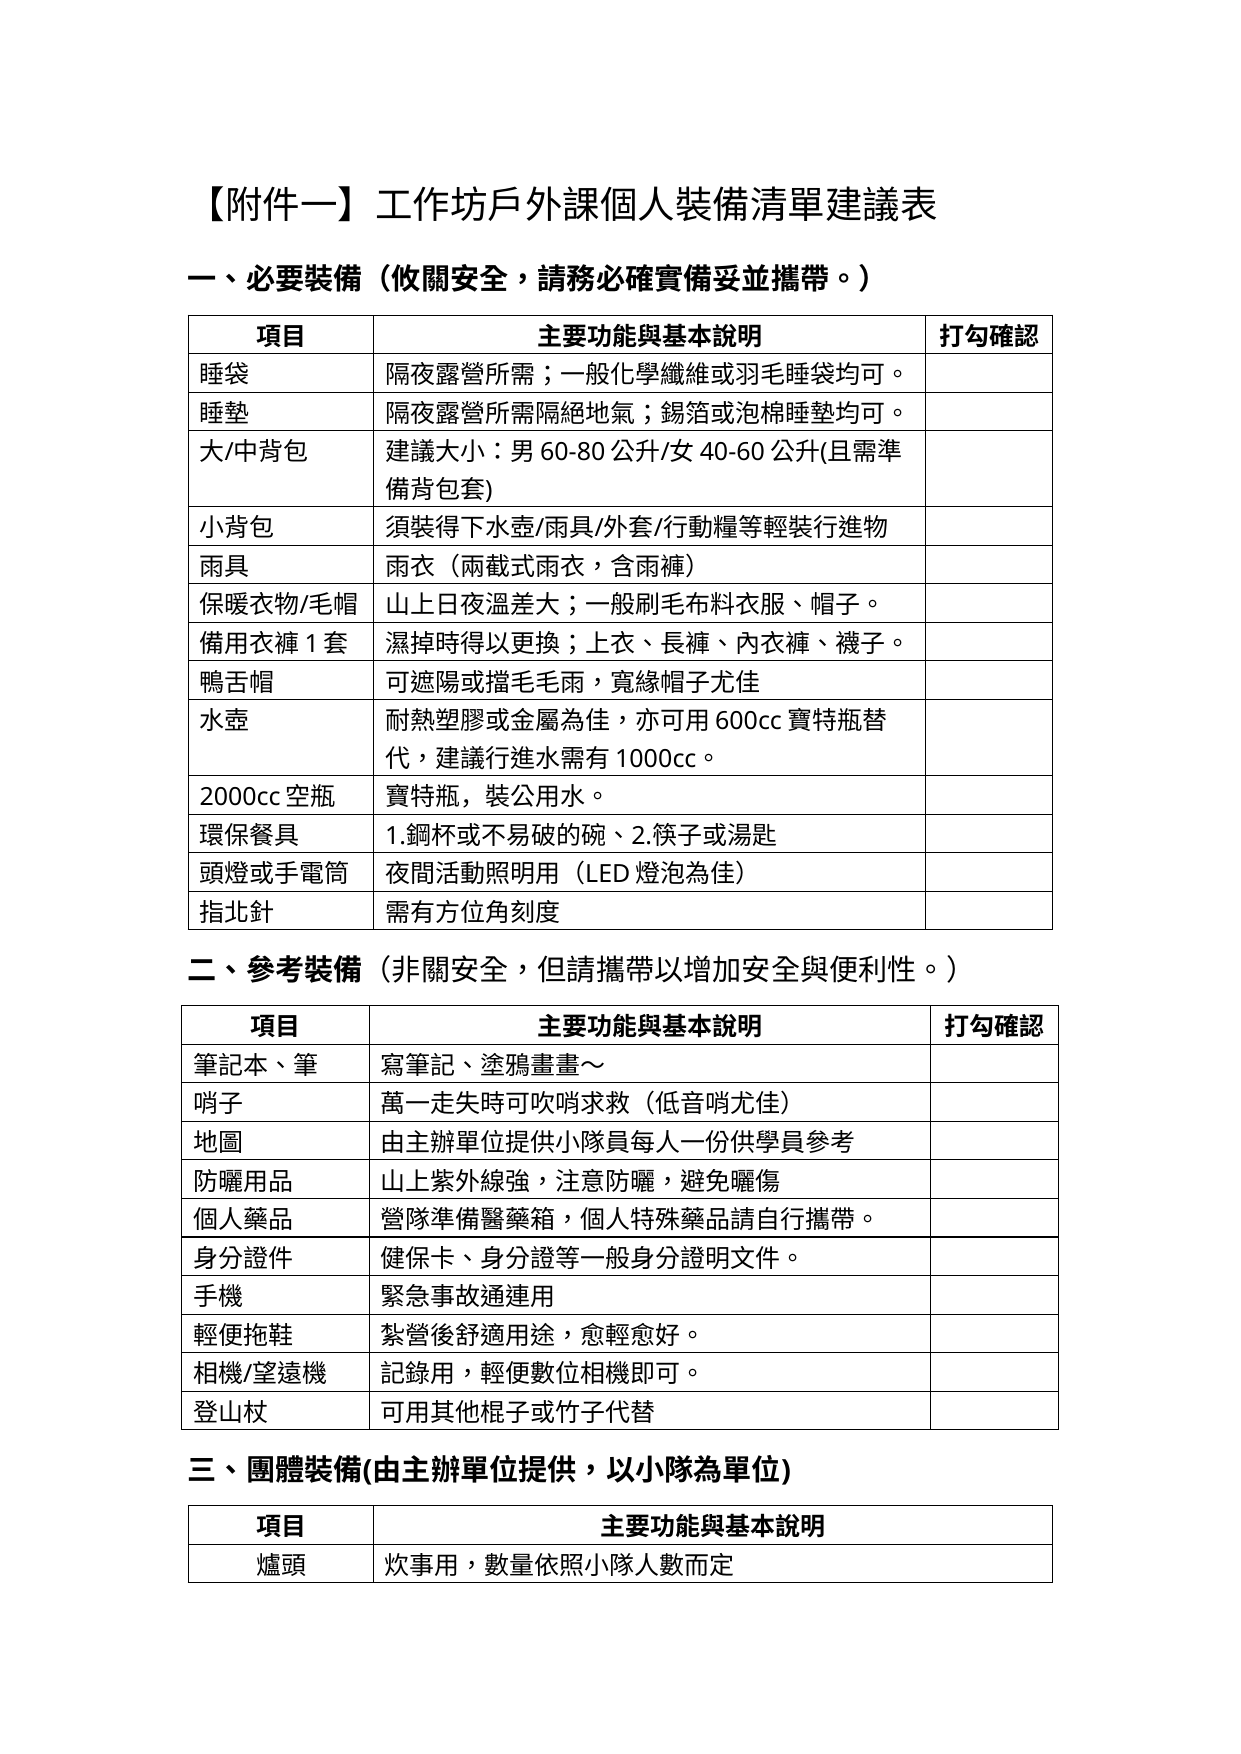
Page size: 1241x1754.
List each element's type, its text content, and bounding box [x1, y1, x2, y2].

table_cell [926, 700, 1052, 775]
table_cell 2000cc空瓶 [189, 776, 373, 813]
table_cell [931, 1160, 1058, 1198]
table_cell 寫筆記、塗鴉畫畫～ [370, 1045, 930, 1082]
table_cell 由主辦單位提供小隊員每人一份供學員參考 [370, 1122, 930, 1159]
table_cell 雨衣（兩截式雨衣，含雨褲） [374, 546, 925, 583]
table_cell 隔夜露營所需隔絕地氣；錫箔或泡棉睡墊均可。 [374, 393, 925, 430]
table_cell 指北針 [189, 892, 373, 929]
table_cell [926, 661, 1052, 699]
table_cell 頭燈或手電筒 [189, 853, 373, 891]
table_cell [931, 1276, 1058, 1313]
table_cell [931, 1083, 1058, 1121]
table_cell [926, 853, 1052, 891]
table_cell 個人藥品 [182, 1199, 369, 1236]
table_cell 地圖 [182, 1122, 369, 1159]
table_cell 睡墊 [189, 393, 373, 430]
table_cell 爐頭 [189, 1545, 373, 1582]
table_cell [931, 1353, 1058, 1391]
table_cell 筆記本、筆 [182, 1045, 369, 1082]
table_cell 濕掉時得以更換；上衣、長褲、內衣褲、襪子。 [374, 623, 925, 660]
table_header 打勾確認 [926, 316, 1052, 353]
table_header 主要功能與基本說明 [374, 1506, 1052, 1544]
table_cell [926, 776, 1052, 813]
table_cell 相機/望遠機 [182, 1353, 369, 1391]
table_cell 須裝得下水壺/雨具/外套/行動糧等輕裝行進物 [374, 507, 925, 545]
table_cell 山上紫外線強，注意防曬，避免曬傷 [370, 1160, 930, 1198]
table_cell 健保卡、身分證等一般身分證明文件。 [370, 1238, 930, 1275]
text 【附件一】工作坊戶外課個人裝備清單建議表 [187, 164, 1053, 239]
table_cell 隔夜露營所需；一般化學纖維或羽毛睡袋均可。 [374, 354, 925, 392]
table_cell [926, 584, 1052, 622]
table_cell 山上日夜溫差大；一般刷毛布料衣服、帽子。 [374, 584, 925, 622]
table_cell 雨具 [189, 546, 373, 583]
table_cell 夜間活動照明用（LED燈泡為佳） [374, 853, 925, 891]
text 二、參考裝備（非關安全，但請攜帶以增加安全與便利性。） [187, 930, 1053, 1005]
table_cell 緊急事故通連用 [370, 1276, 930, 1313]
table_cell [931, 1238, 1058, 1275]
table_cell [926, 815, 1052, 852]
table_cell [931, 1045, 1058, 1082]
table_header 項目 [182, 1006, 369, 1044]
table_header 主要功能與基本說明 [370, 1006, 930, 1044]
table_cell 水壺 [189, 700, 373, 775]
table_cell 1.鋼杯或不易破的碗、2.筷子或湯匙 [374, 815, 925, 852]
table_cell 萬一走失時可吹哨求救（低音哨尤佳） [370, 1083, 930, 1121]
table_cell 炊事用，數量依照小隊人數而定 [374, 1545, 1052, 1582]
table_cell 耐熱塑膠或金屬為佳，亦可用600cc寶特瓶替代，建議行進水需有1000cc。 [374, 700, 925, 775]
table_cell 防曬用品 [182, 1160, 369, 1198]
table_cell 需有方位角刻度 [374, 892, 925, 929]
table_cell 營隊準備醫藥箱，個人特殊藥品請自行攜帶。 [370, 1199, 930, 1236]
table_cell 大/中背包 [189, 431, 373, 506]
table_cell [926, 393, 1052, 430]
table_header 項目 [189, 1506, 373, 1544]
table_cell 保暖衣物/毛帽 [189, 584, 373, 622]
table_cell 小背包 [189, 507, 373, 545]
table_cell 寶特瓶，裝公用水。 [374, 776, 925, 813]
table_cell 可用其他棍子或竹子代替 [370, 1392, 930, 1429]
text 三、團體裝備(由主辦單位提供，以小隊為單位) [187, 1430, 1053, 1505]
table_cell [926, 892, 1052, 929]
table_cell 備用衣褲1套 [189, 623, 373, 660]
table_cell 記錄用，輕便數位相機即可。 [370, 1353, 930, 1391]
table_cell [931, 1315, 1058, 1352]
table_cell 鴨舌帽 [189, 661, 373, 699]
table_cell [931, 1392, 1058, 1429]
table_cell 環保餐具 [189, 815, 373, 852]
table_cell 登山杖 [182, 1392, 369, 1429]
table_cell 輕便拖鞋 [182, 1315, 369, 1352]
table_cell 手機 [182, 1276, 369, 1313]
table_cell [931, 1199, 1058, 1236]
table_header 項目 [189, 316, 373, 353]
table_cell [926, 431, 1052, 506]
table_header 打勾確認 [931, 1006, 1058, 1044]
table_cell 建議大小：男60-80公升/女40-60公升(且需準備背包套) [374, 431, 925, 506]
table_cell [926, 623, 1052, 660]
text 一、必要裝備（攸關安全，請務必確實備妥並攜帶。） [187, 239, 1053, 314]
table_cell [931, 1122, 1058, 1159]
table_header 主要功能與基本說明 [374, 316, 925, 353]
table_cell 身分證件 [182, 1238, 369, 1275]
table_cell 哨子 [182, 1083, 369, 1121]
table_cell [926, 546, 1052, 583]
table_cell 睡袋 [189, 354, 373, 392]
table_cell [926, 507, 1052, 545]
table_cell 可遮陽或擋毛毛雨，寬緣帽子尤佳 [374, 661, 925, 699]
table_cell [926, 354, 1052, 392]
table_cell 紮營後舒適用途，愈輕愈好。 [370, 1315, 930, 1352]
